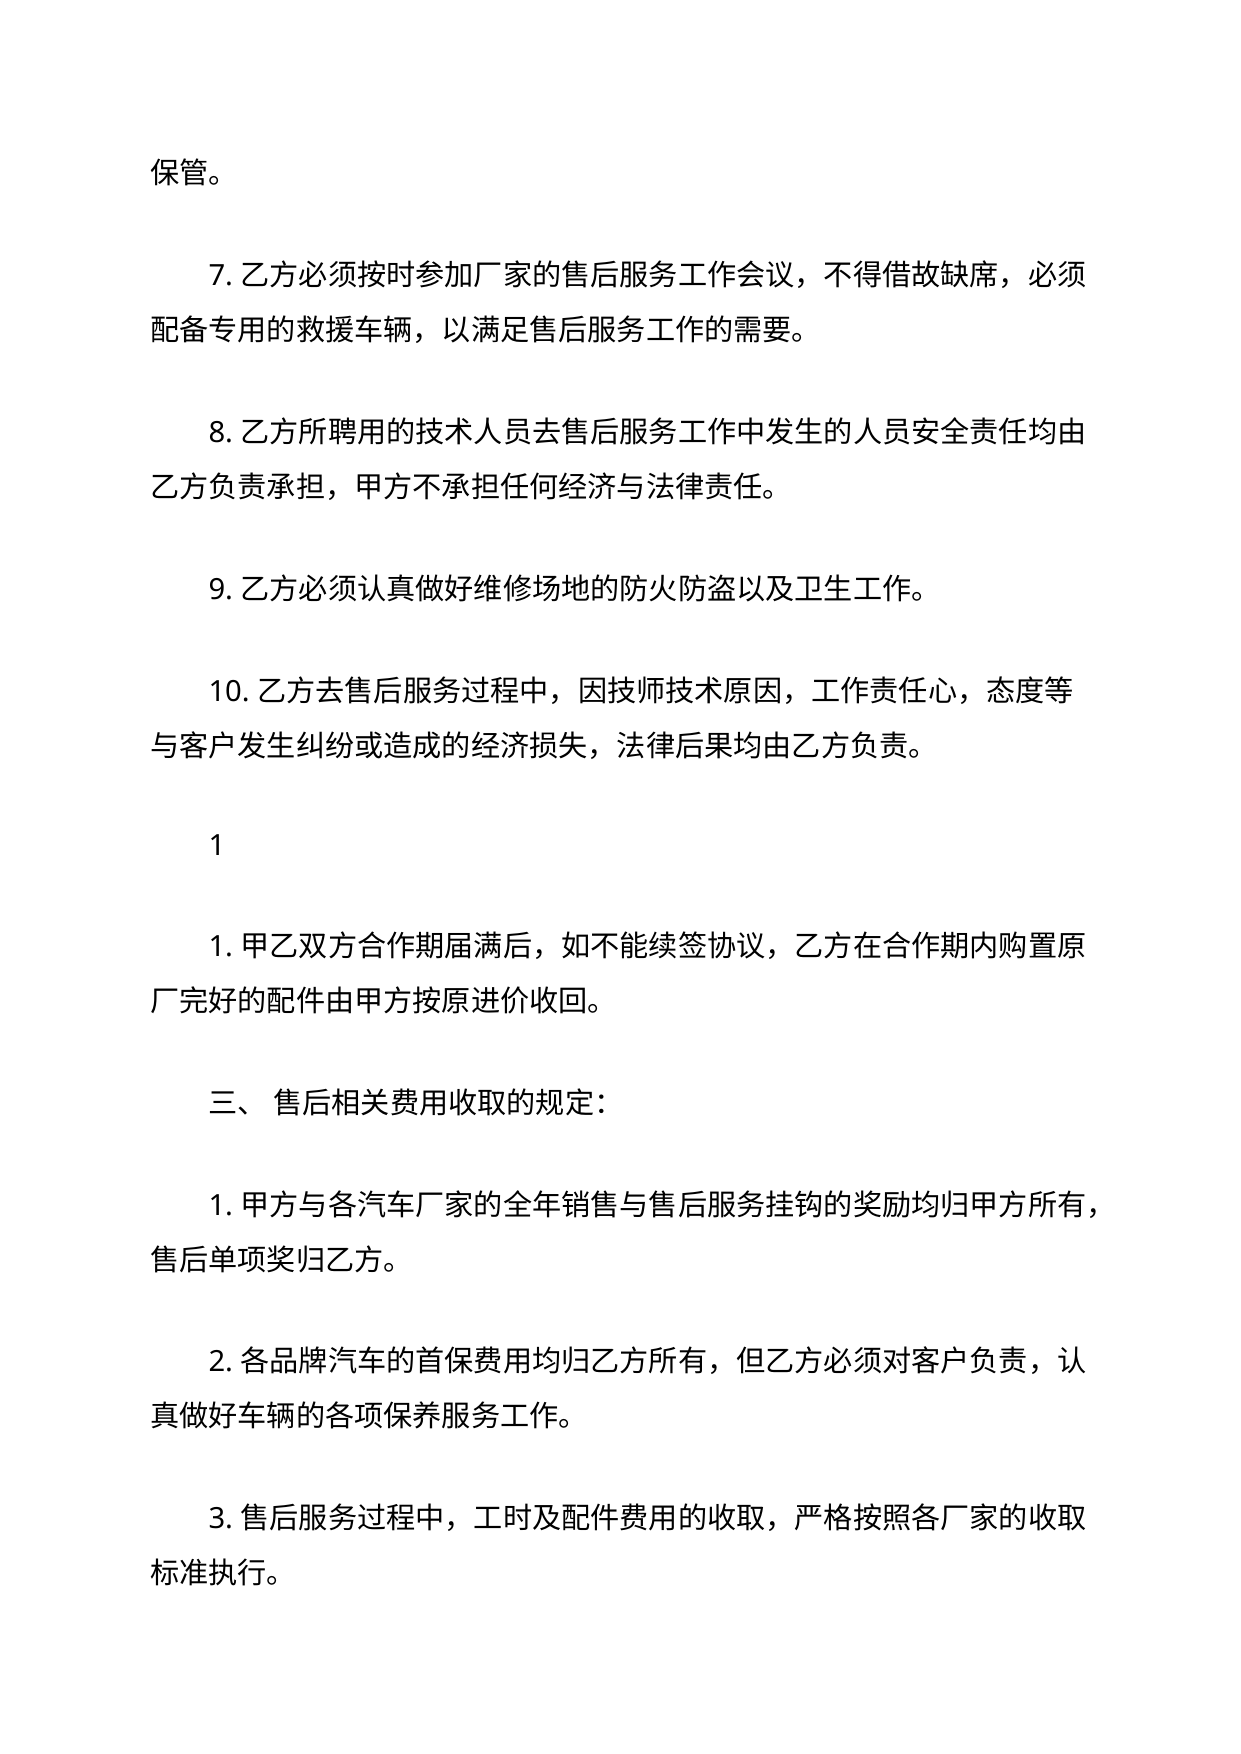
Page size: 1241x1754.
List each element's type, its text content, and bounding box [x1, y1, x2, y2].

text 1. 甲乙双方合作期届满后，如不能续签协议，乙方在合作期内购置原厂完好的配件由甲方按原进价收回。 [150, 922, 1090, 1020]
text 7. 乙方必须按时参加厂家的售后服务工作会议，不得借故缺席，必须配备专用的救援车辆，以满足售后服务工作的需要。 [150, 252, 1090, 349]
text 1 [150, 824, 1090, 864]
text 8. 乙方所聘用的技术人员去售后服务工作中发生的人员安全责任均由乙方负责承担，甲方不承担任何经济与法律责任。 [150, 408, 1090, 506]
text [150, 150, 1090, 192]
text 9. 乙方必须认真做好维修场地的防火防盗以及卫生工作。 [150, 565, 1090, 608]
text 三、 售后相关费用收取的规定： [150, 1079, 1090, 1122]
text 10. 乙方去售后服务过程中，因技师技术原因，工作责任心，态度等与客户发生纠纷或造成的经济损失，法律后果均由乙方负责。 [150, 667, 1090, 764]
text 3. 售后服务过程中，工时及配件费用的收取，严格按照各厂家的收取标准执行。 [150, 1494, 1090, 1592]
text 2. 各品牌汽车的首保费用均归乙方所有，但乙方必须对客户负责，认真做好车辆的各项保养服务工作。 [150, 1338, 1090, 1435]
text 1. 甲方与各汽车厂家的全年销售与售后服务挂钩的奖励均归甲方所有，售后单项奖归乙方。 [150, 1181, 1090, 1278]
